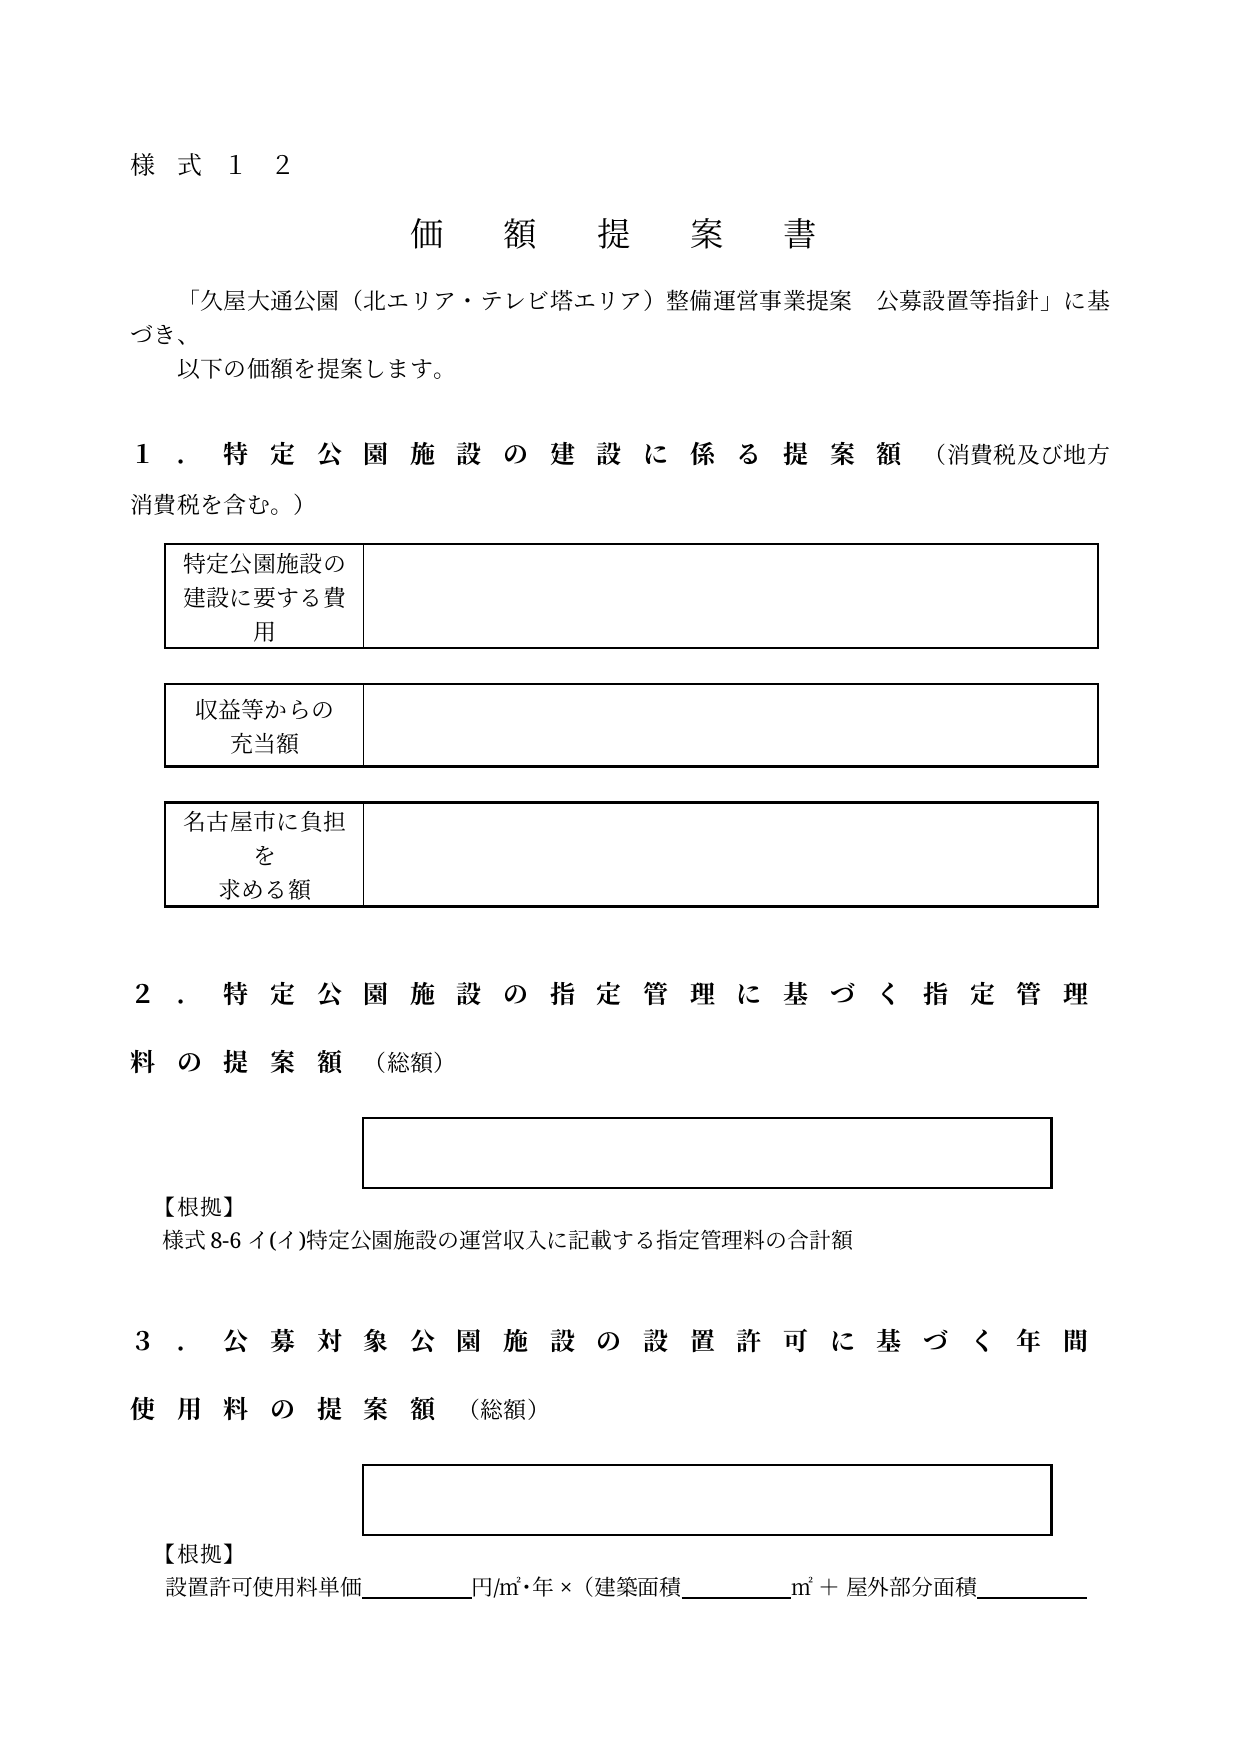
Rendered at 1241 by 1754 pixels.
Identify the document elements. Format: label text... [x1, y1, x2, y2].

text 様式１２ [130, 130, 1110, 198]
text １．特定公園施設の建設に係る提案額（消費税及び地方消費税を含む。） [130, 418, 1110, 520]
table_header 特定公園施設の 建設に要する費用 [166, 545, 363, 647]
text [165, 1570, 1110, 1602]
text 価 額 提 案 書 [130, 198, 1110, 266]
text 【根拠】 [130, 1536, 1110, 1570]
text ３．公募対象公園施設の設置許可に基づく年間使用料の提案額（総額） [130, 1306, 1110, 1441]
table_header [364, 1119, 1050, 1187]
text ２．特定公園施設の指定管理に基づく指定管理料の提案額（総額） [130, 958, 1110, 1094]
text 【根拠】 [130, 1189, 1110, 1223]
table_header 収益等からの 充当額 [166, 685, 363, 765]
table_header 名古屋市に負担を 求める額 [166, 804, 363, 905]
text 以下の価額を提案します。 [130, 351, 1110, 384]
table_header [364, 804, 1097, 905]
table_header [364, 685, 1097, 765]
table_header [364, 1466, 1050, 1534]
text 「久屋大通公園（北エリア・テレビ塔エリア）整備運営事業提案 公募設置等指針」に基づき、 [130, 283, 1110, 351]
table_header [364, 545, 1097, 647]
text 様式8-6 イ(イ)特定公園施設の運営収入に記載する指定管理料の合計額 [142, 1223, 1110, 1254]
